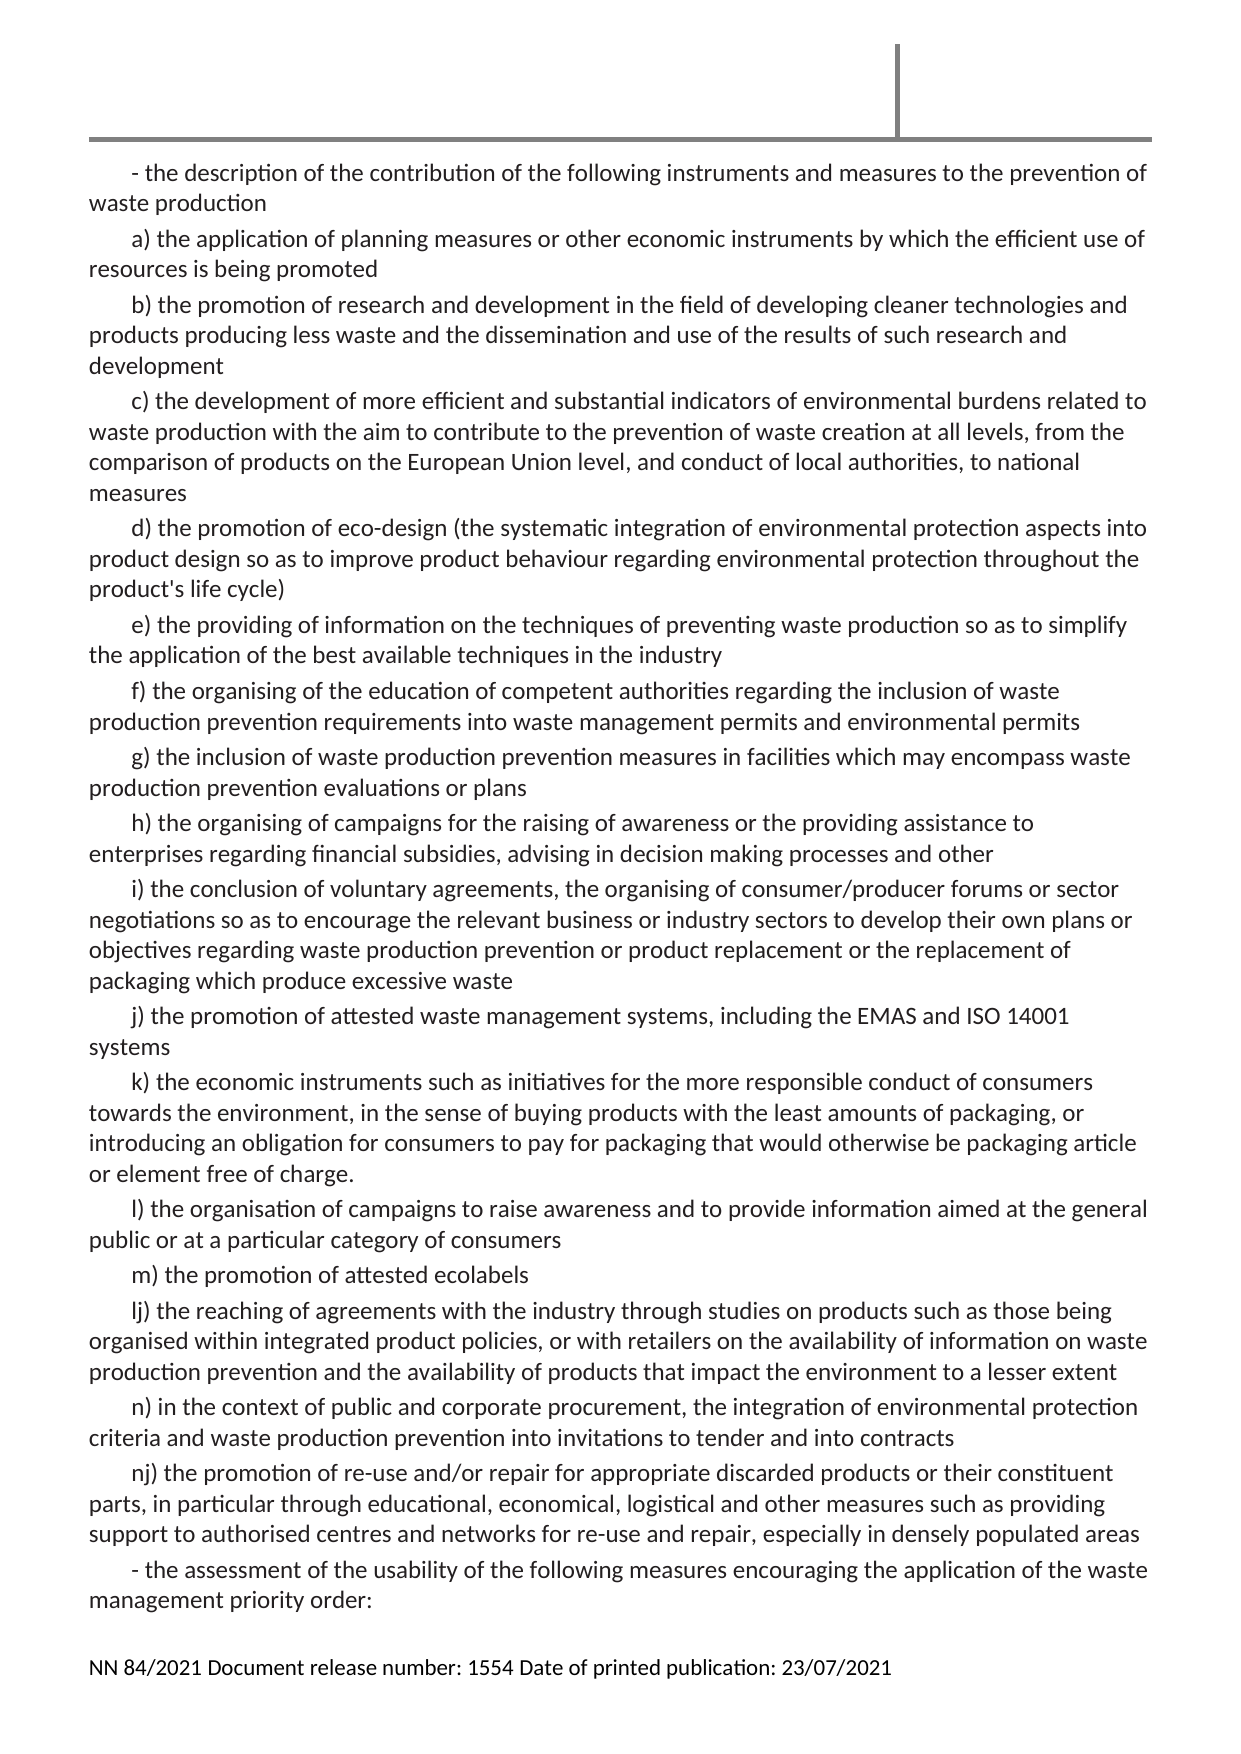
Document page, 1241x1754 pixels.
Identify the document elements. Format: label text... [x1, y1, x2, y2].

text c) the development of more efficient and substantial indicators of environmental burdens related to waste production with the aim to contribute to the prevention of waste creation at all levels, from the comparison of products on the European Union level, and conduct of local authorities, to national measures [89, 385, 1152, 507]
text - the description of the contribution of the following instruments and measures to the prevention of waste production [89, 157, 1152, 218]
text g) the inclusion of waste production prevention measures in facilities which may encompass waste production prevention evaluations or plans [89, 741, 1152, 802]
text l) the organisation of campaigns to raise awareness and to provide information aimed at the general public or at a particular category of consumers [89, 1193, 1152, 1254]
text nj) the promotion of re-use and/or repair for appropriate discarded products or their constituent parts, in particular through educational, economical, logistical and other measures such as providing support to authorised centres and networks for re-use and repair, especially in densely populated areas [89, 1458, 1152, 1549]
text - the assessment of the usability of the following measures encouraging the application of the waste management priority order: [89, 1554, 1152, 1615]
text h) the organising of campaigns for the raising of awareness or the providing assistance to enterprises regarding financial subsidies, advising in decision making processes and other [89, 807, 1152, 868]
text j) the promotion of attested waste management systems, including the EMAS and ISO 14001 systems [89, 1000, 1152, 1061]
text k) the economic instruments such as initiatives for the more responsible conduct of consumers towards the environment, in the sense of buying products with the least amounts of packaging, or introducing an obligation for consumers to pay for packaging that would otherwise be packaging article or element free of charge. [89, 1066, 1152, 1188]
text m) the promotion of attested ecolabels [89, 1259, 1152, 1290]
text f) the organising of the education of competent authorities regarding the inclusion of waste production prevention requirements into waste management permits and environmental permits [89, 675, 1152, 736]
text a) the application of planning measures or other economic instruments by which the efficient use of resources is being promoted [89, 223, 1152, 284]
text n) in the context of public and corporate procurement, the integration of environmental protection criteria and waste production prevention into invitations to tender and into contracts [89, 1392, 1152, 1453]
text lj) the reaching of agreements with the industry through studies on products such as those being organised within integrated product policies, or with retailers on the availability of information on waste production prevention and the availability of products that impact the environment to a lesser extent [89, 1295, 1152, 1387]
text b) the promotion of research and development in the field of developing cleaner technologies and products producing less waste and the dissemination and use of the results of such research and development [89, 289, 1152, 380]
text i) the conclusion of voluntary agreements, the organising of consumer/producer forums or sector negotiations so as to encourage the relevant business or industry sectors to develop their own plans or objectives regarding waste production prevention or product replacement or the replacement of packaging which produce excessive waste [89, 873, 1152, 995]
text e) the providing of information on the techniques of preventing waste production so as to simplify the application of the best available techniques in the industry [89, 609, 1152, 670]
text d) the promotion of eco-design (the systematic integration of environmental protection aspects into product design so as to improve product behaviour regarding environmental protection throughout the product's life cycle) [89, 512, 1152, 604]
